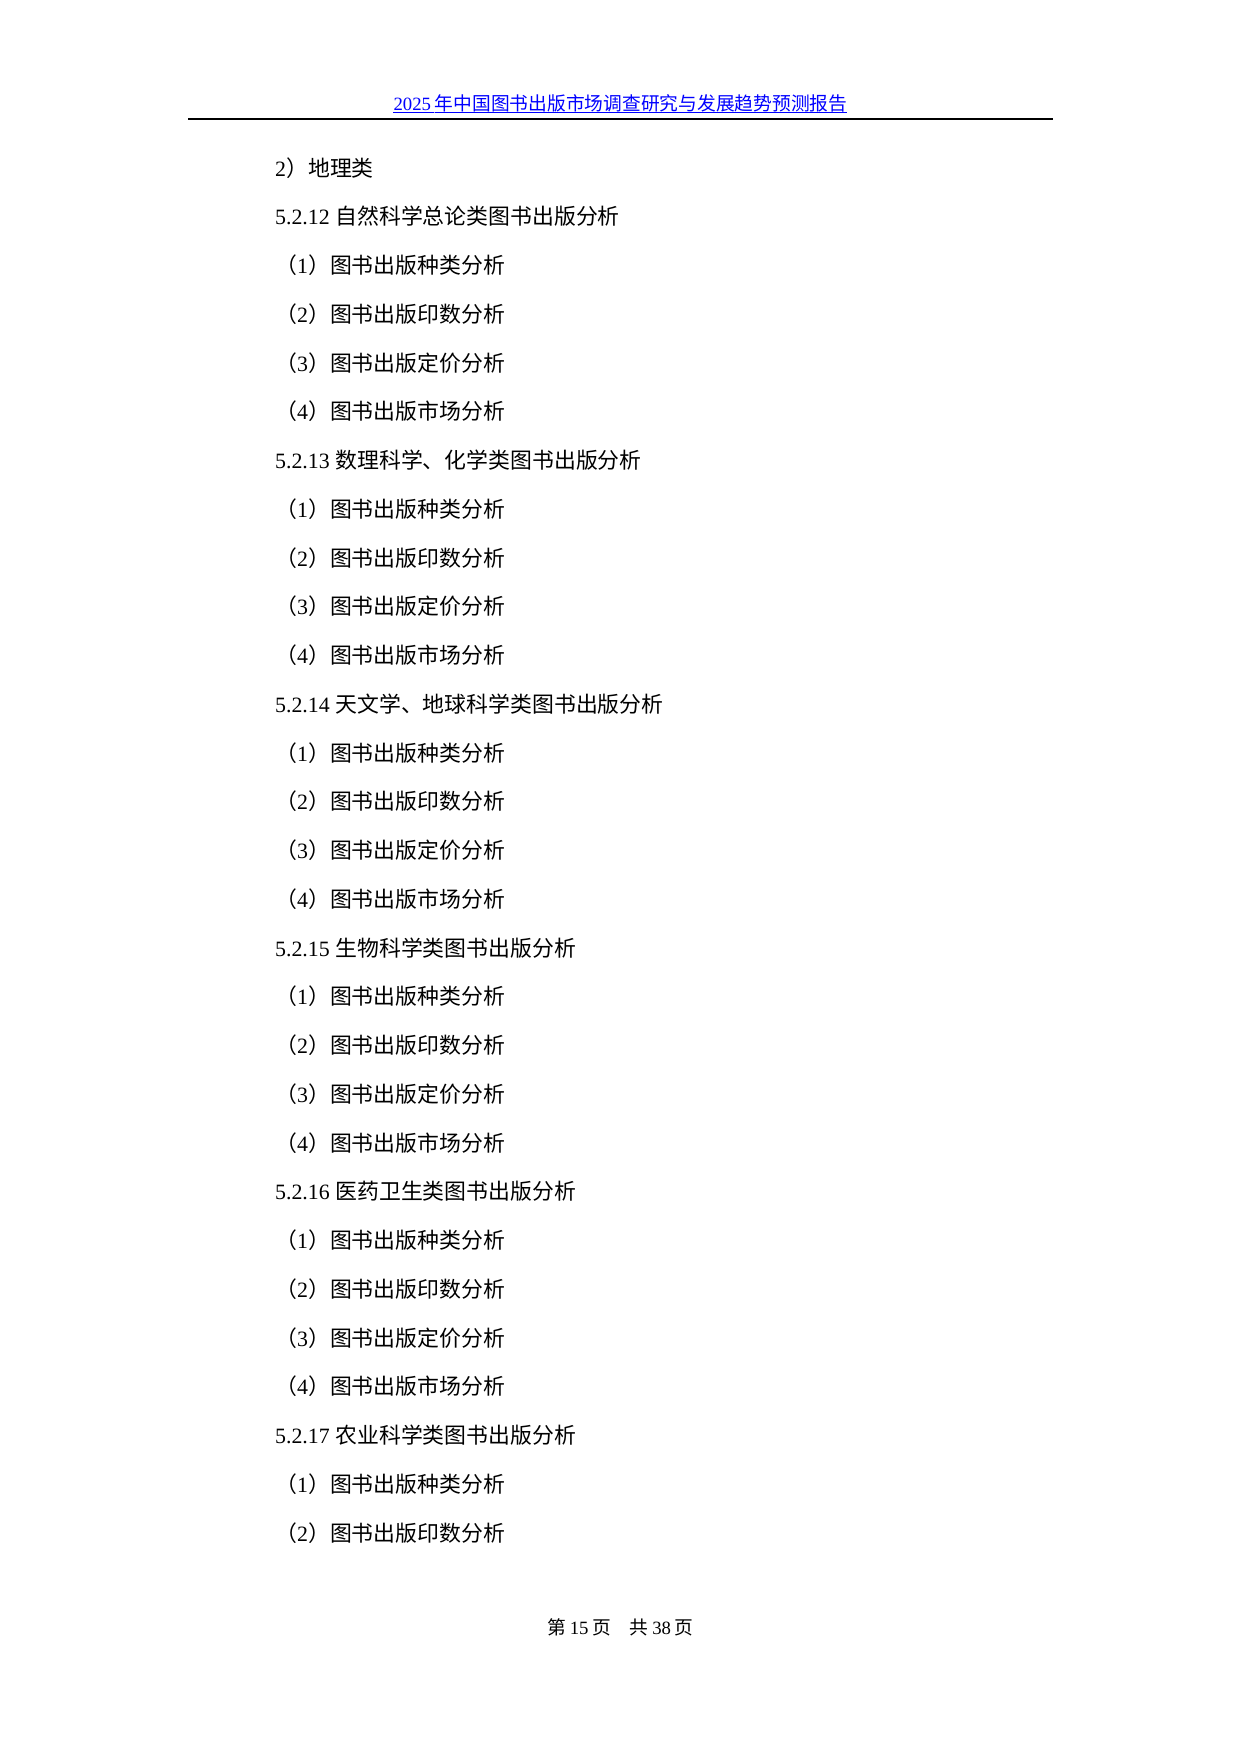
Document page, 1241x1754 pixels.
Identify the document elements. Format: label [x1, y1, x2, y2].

text [187, 150, 1053, 1548]
